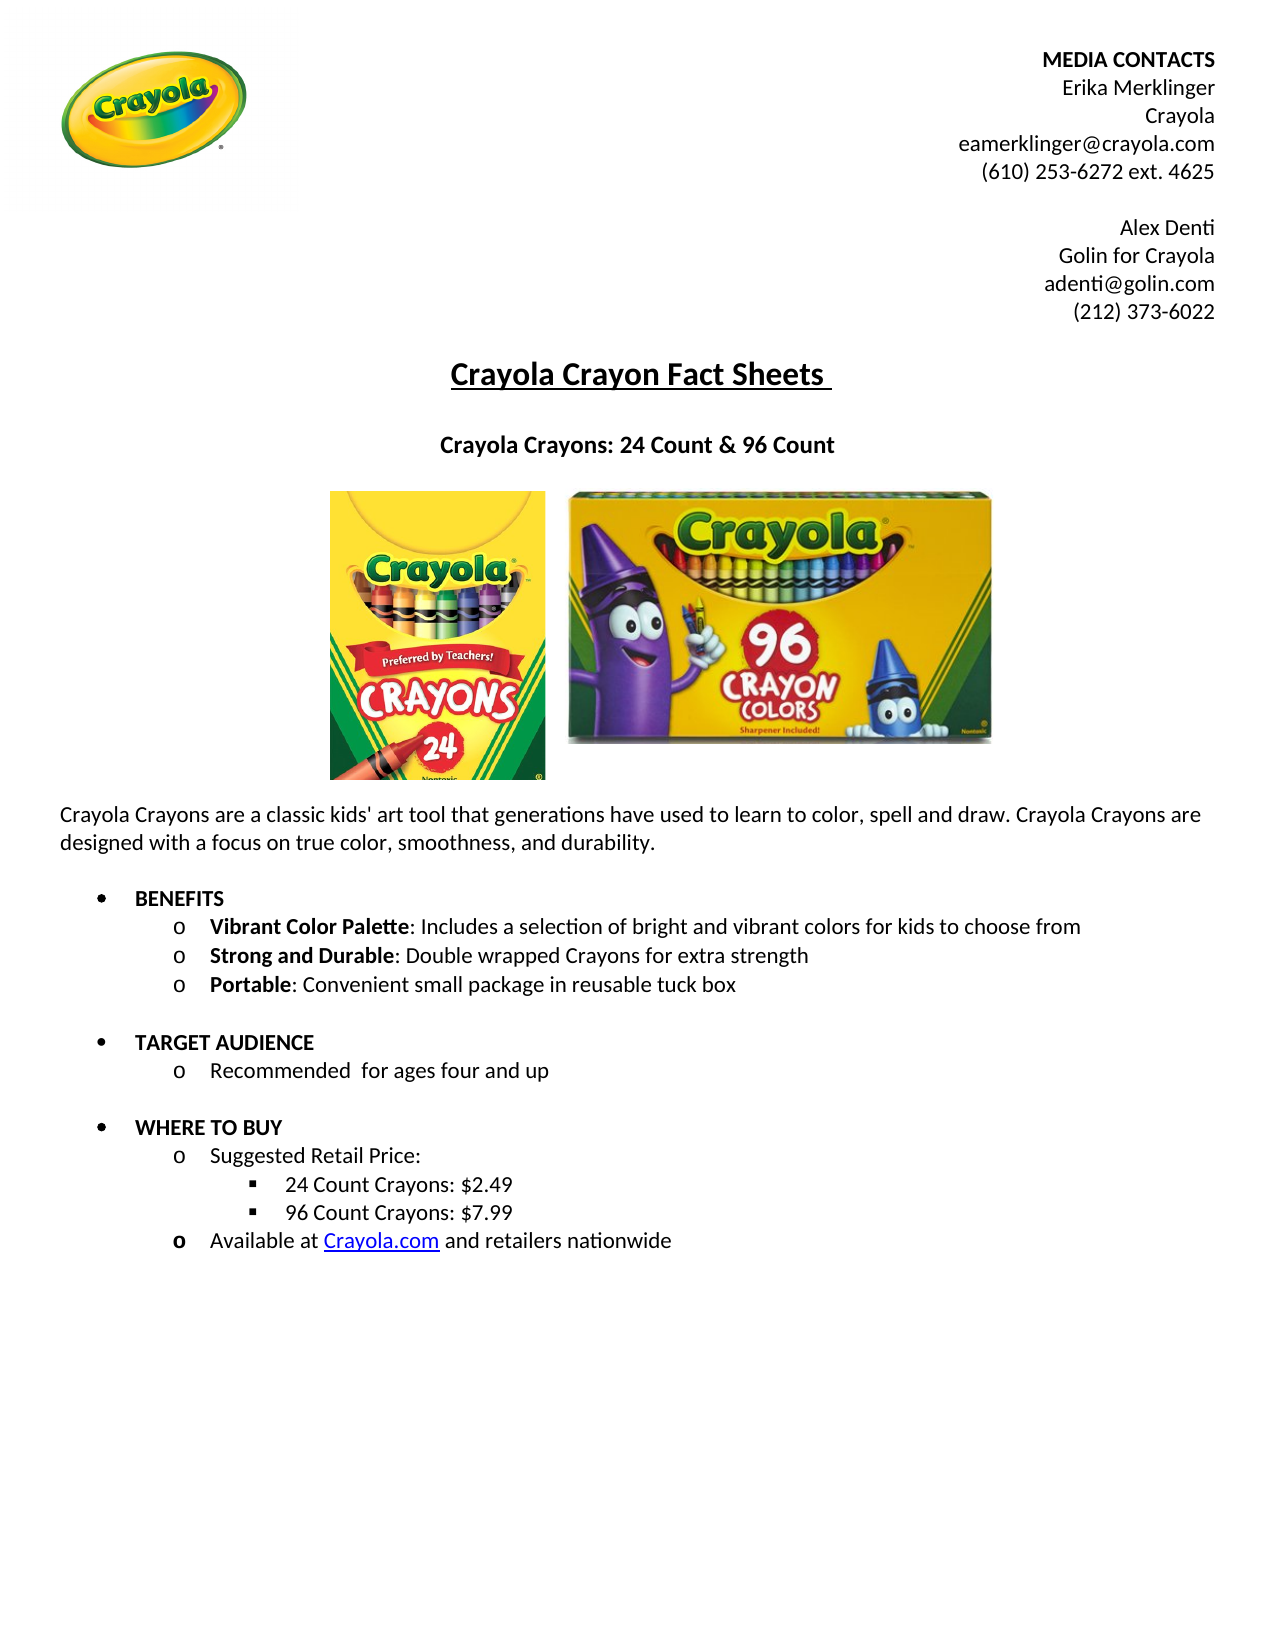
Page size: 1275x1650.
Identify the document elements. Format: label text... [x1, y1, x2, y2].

text Golin for Crayola [60, 241, 1215, 269]
list Vibrant Color Palette: Includes a selection of bright and vibrant colors for kids to choose from [172, 912, 1215, 941]
text MEDIA CONTACTS [300, 45, 1215, 73]
list Recommended for ages four and up [172, 1056, 1215, 1085]
list 96 Count Crayons: $7.99 [247, 1198, 1215, 1226]
picture [563, 488, 994, 744]
list Available at Crayola.com and retailers nationwide [172, 1226, 1215, 1255]
text Alex Denti [60, 213, 1215, 241]
list WHERE TO BUY [97, 1113, 1215, 1141]
text (610) 253-6272 ext. 4625 [300, 157, 1215, 185]
text Crayola Crayons: 24 Count & 96 Count [60, 429, 1215, 460]
list 24 Count Crayons: $2.49 [247, 1170, 1215, 1198]
text Crayola Crayon Fact Sheets [60, 353, 1215, 394]
picture [3, 7, 300, 212]
text eamerklinger@crayola.com [300, 129, 1215, 157]
text Erika Merklinger [300, 73, 1215, 101]
picture [329, 491, 545, 779]
list Suggested Retail Price: [172, 1141, 1215, 1170]
text Crayola [300, 101, 1215, 129]
text adenti@golin.com [60, 269, 1215, 297]
list Portable: Convenient small package in reusable tuck box [172, 971, 1215, 1000]
text (212) 373-6022 [60, 297, 1215, 325]
text Crayola Crayons are a classic kids' art tool that generations have used to learn to color, spell and draw. Crayola Crayons are designed with a focus on true color, smoothness, and durability. [60, 800, 1215, 856]
list Strong and Durable: Double wrapped Crayons for extra strength [172, 941, 1215, 971]
list BENEFITS [97, 884, 1215, 912]
list TARGET AUDIENCE [97, 1028, 1215, 1056]
